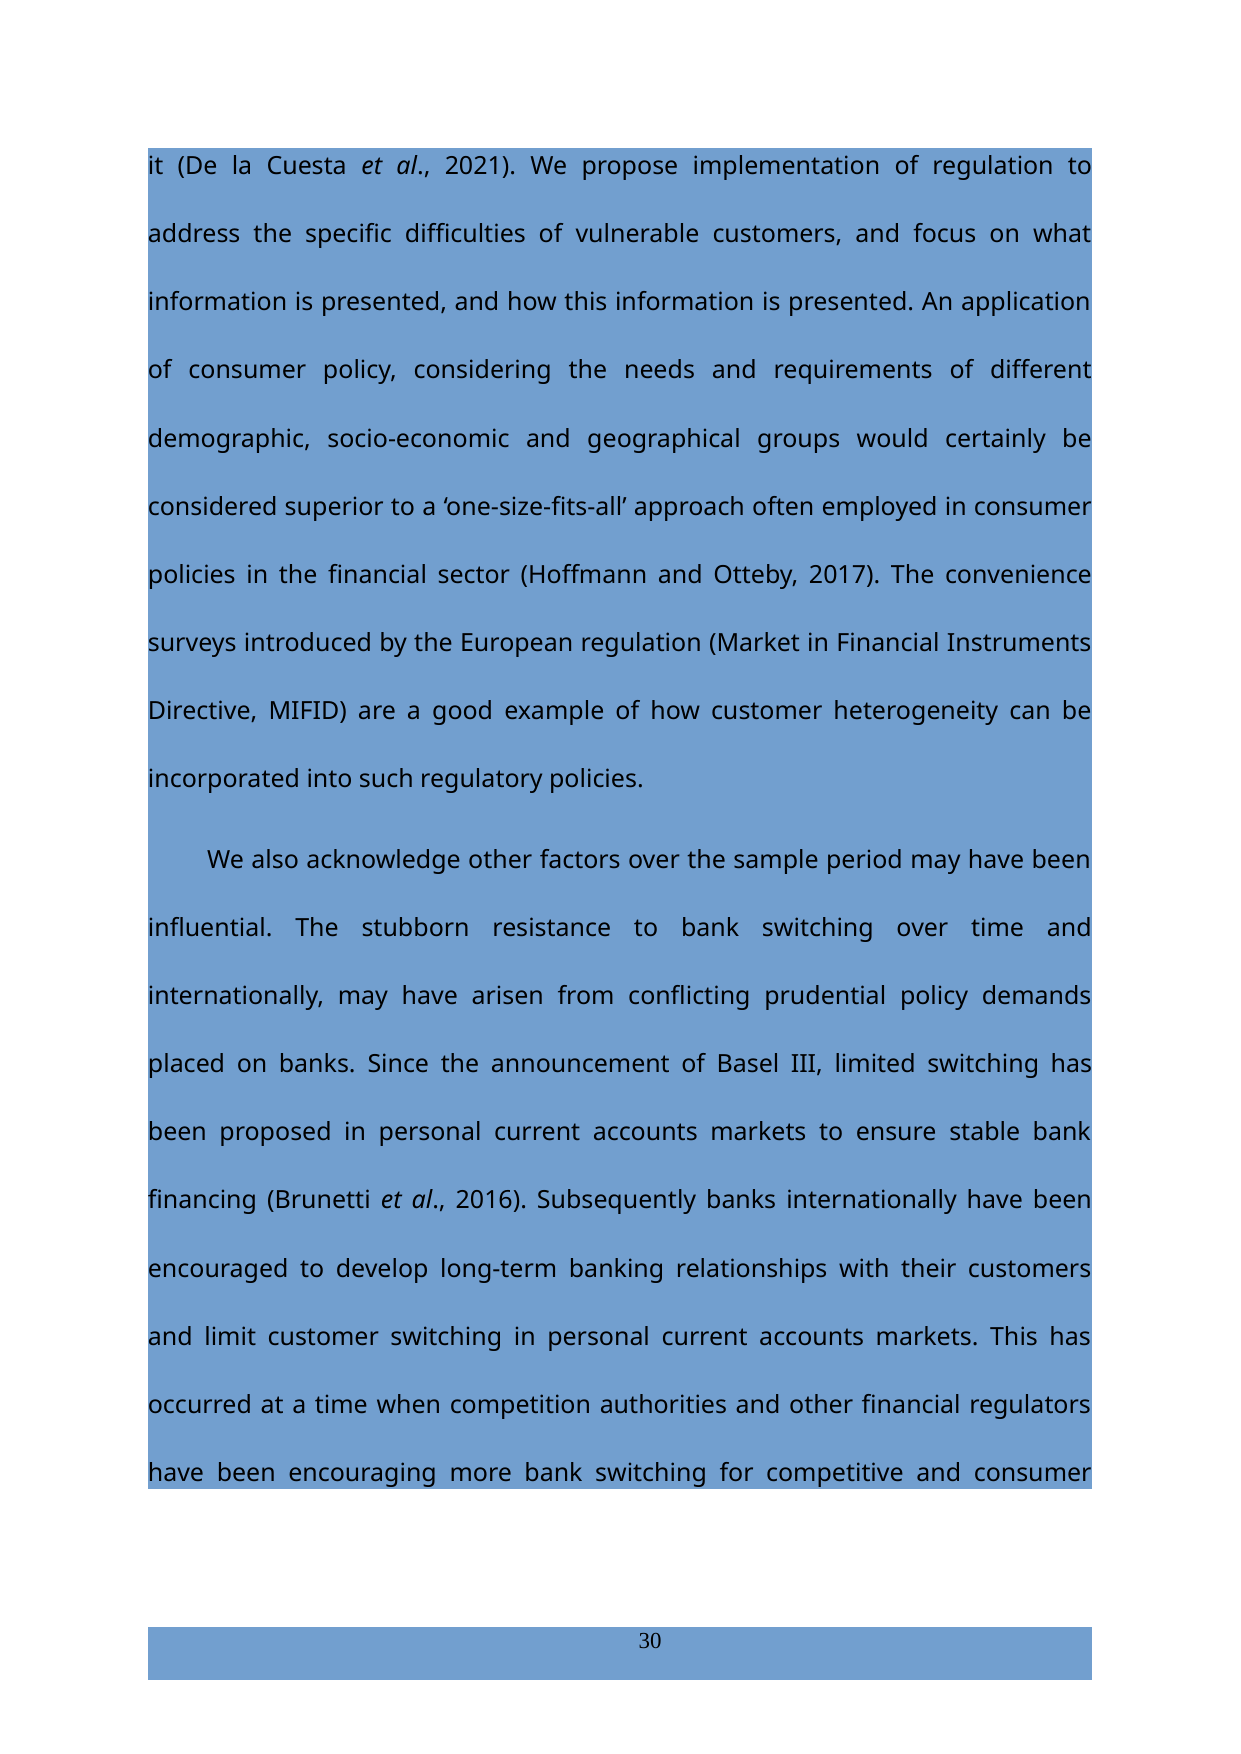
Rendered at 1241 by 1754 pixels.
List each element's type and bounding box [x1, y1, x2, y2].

text [148, 841, 1092, 1489]
text [148, 148, 1092, 795]
